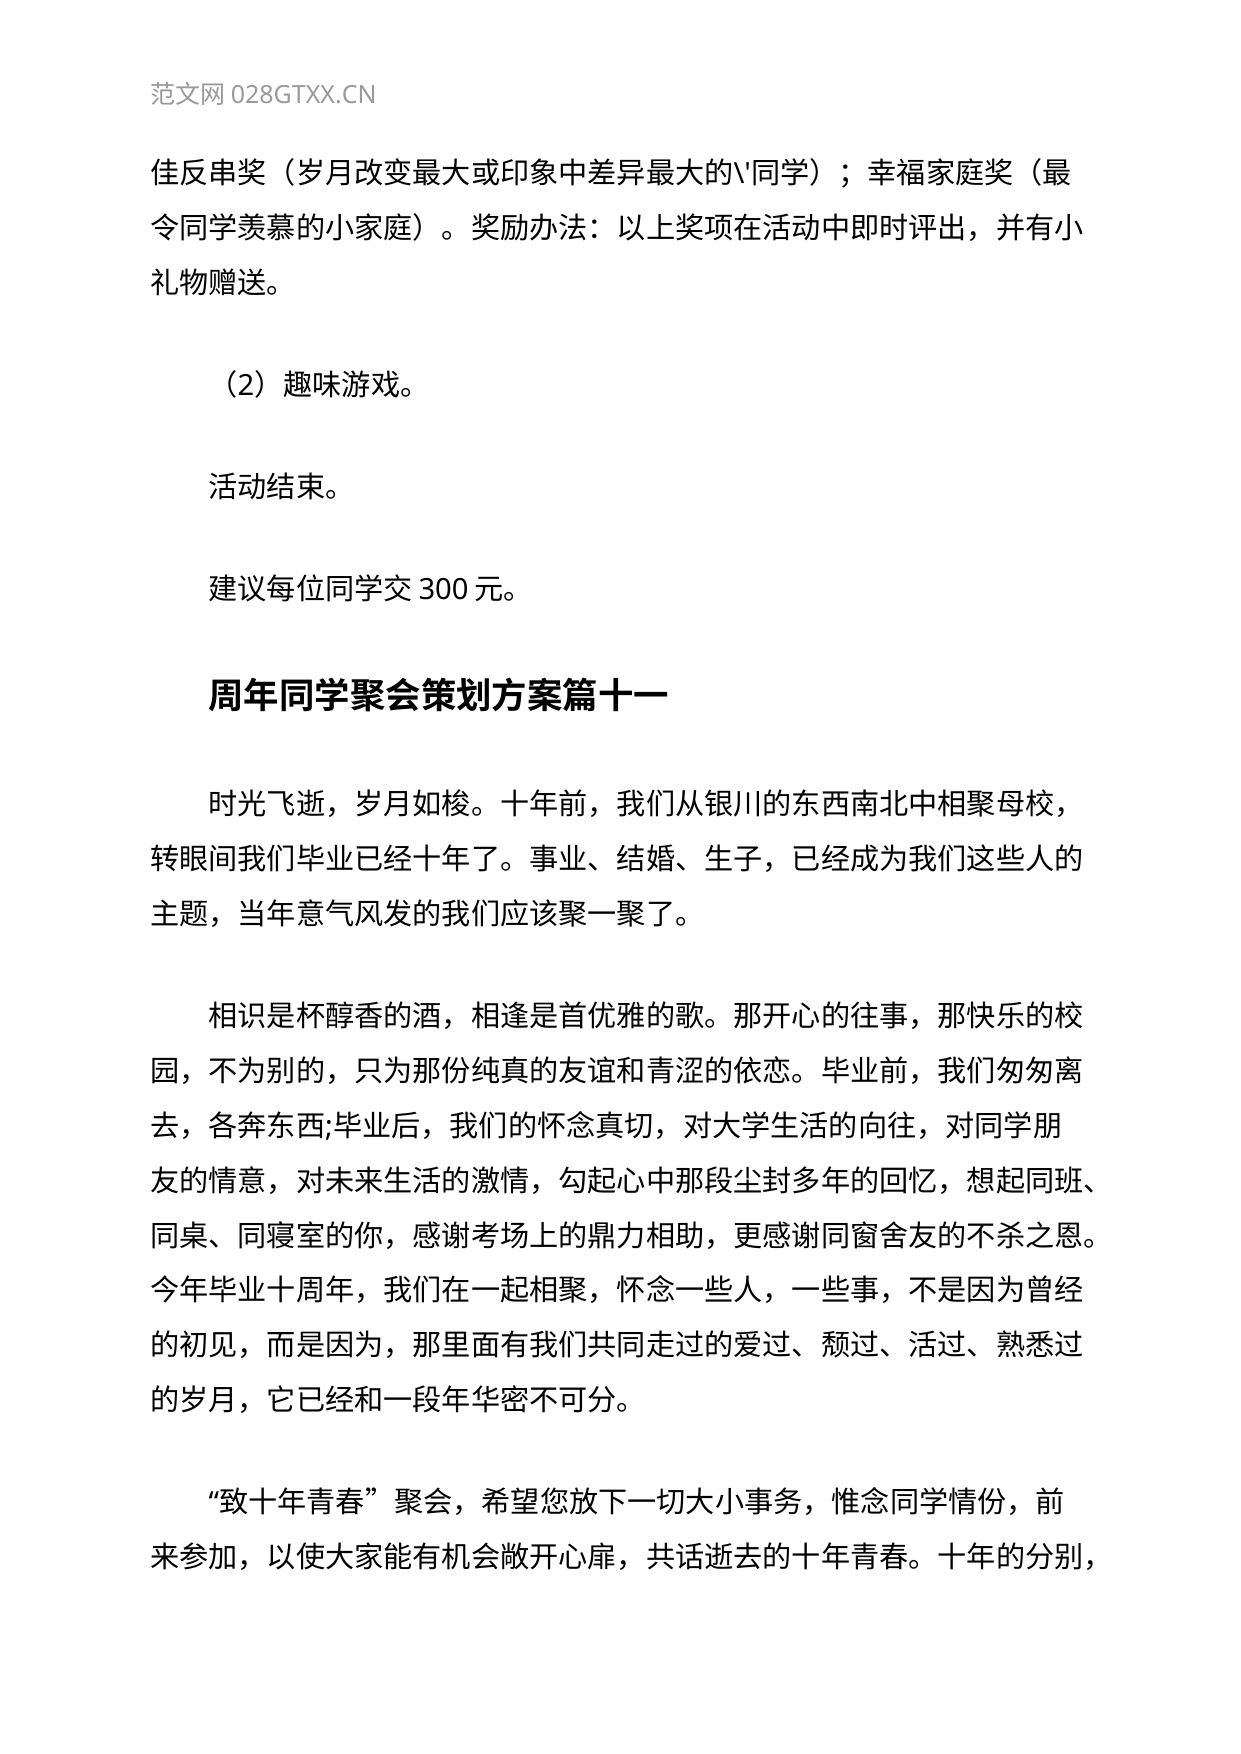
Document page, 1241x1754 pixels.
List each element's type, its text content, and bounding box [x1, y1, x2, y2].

text 建议每位同学交300元。 [150, 565, 1090, 608]
text （2）趣味游戏。 [150, 362, 1090, 404]
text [150, 1478, 1090, 1576]
text 相识是杯醇香的酒，相逢是首优雅的歌。那开心的往事，那快乐的校园，不为别的，只为那份纯真的友谊和青涩的依恋。毕业前，我们匆匆离去，各奔东西;毕业后，我们的怀念真切，对大学生活的向往，对同学朋友的情意，对未来生活的激情，勾起心中那段尘封多年的回忆，想起同班、同桌、同寝室的你，感谢考场上的鼎力相助，更感谢同窗舍友的不杀之恩。今年毕业十周年，我们在一起相聚，怀念一些人，一些事，不是因为曾经的初见，而是因为，那里面有我们共同走过的爱过、颓过、活过、熟悉过的岁月，它已经和一段年华密不可分。 [150, 992, 1090, 1419]
text 时光飞逝，岁月如梭。十年前，我们从银川的东西南北中相聚母校，转眼间我们毕业已经十年了。事业、结婚、生子，已经成为我们这些人的主题，当年意气风发的我们应该聚一聚了。 [150, 781, 1090, 933]
text 周年同学聚会策划方案篇十一 [150, 667, 1090, 719]
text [150, 150, 1090, 302]
text 活动结束。 [150, 464, 1090, 506]
